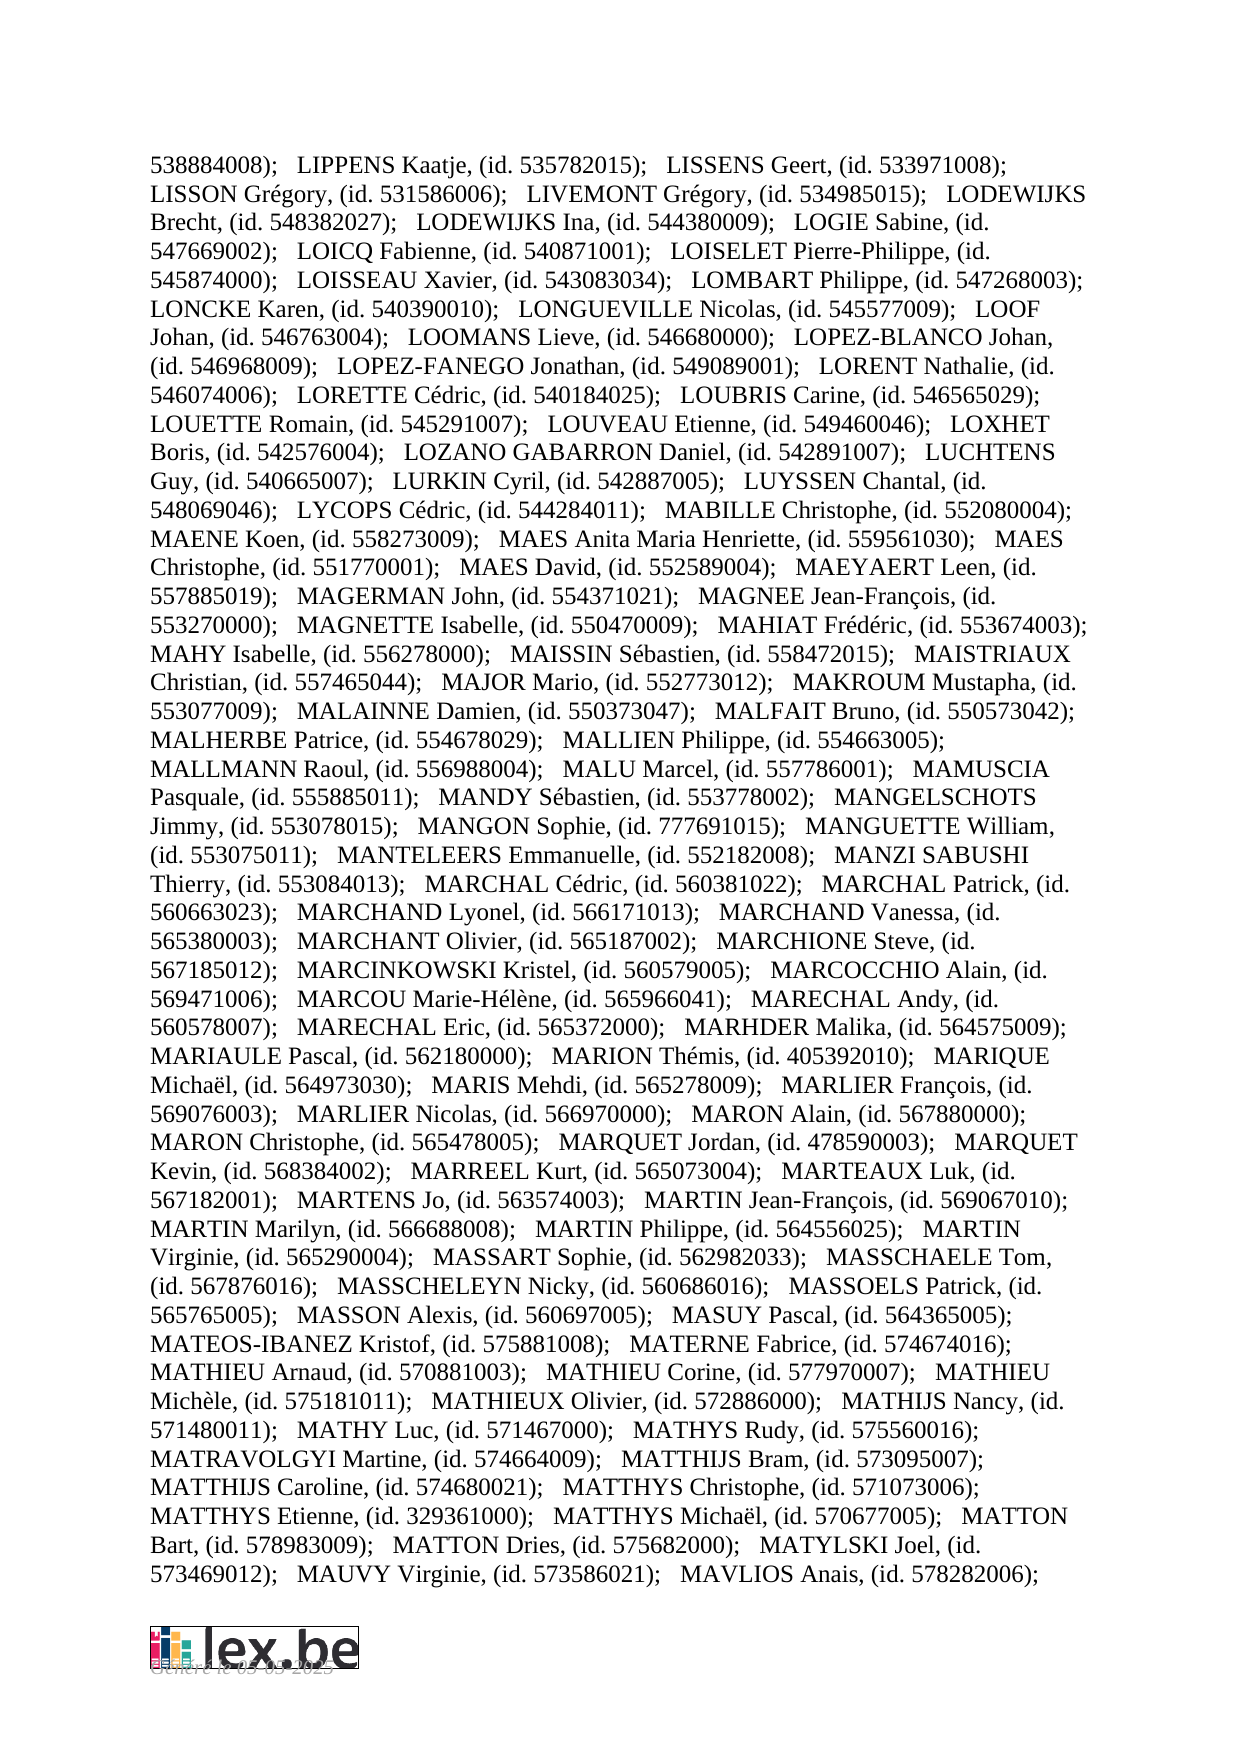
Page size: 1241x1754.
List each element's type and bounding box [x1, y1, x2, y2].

picture [151, 1627, 358, 1668]
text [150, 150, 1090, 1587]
